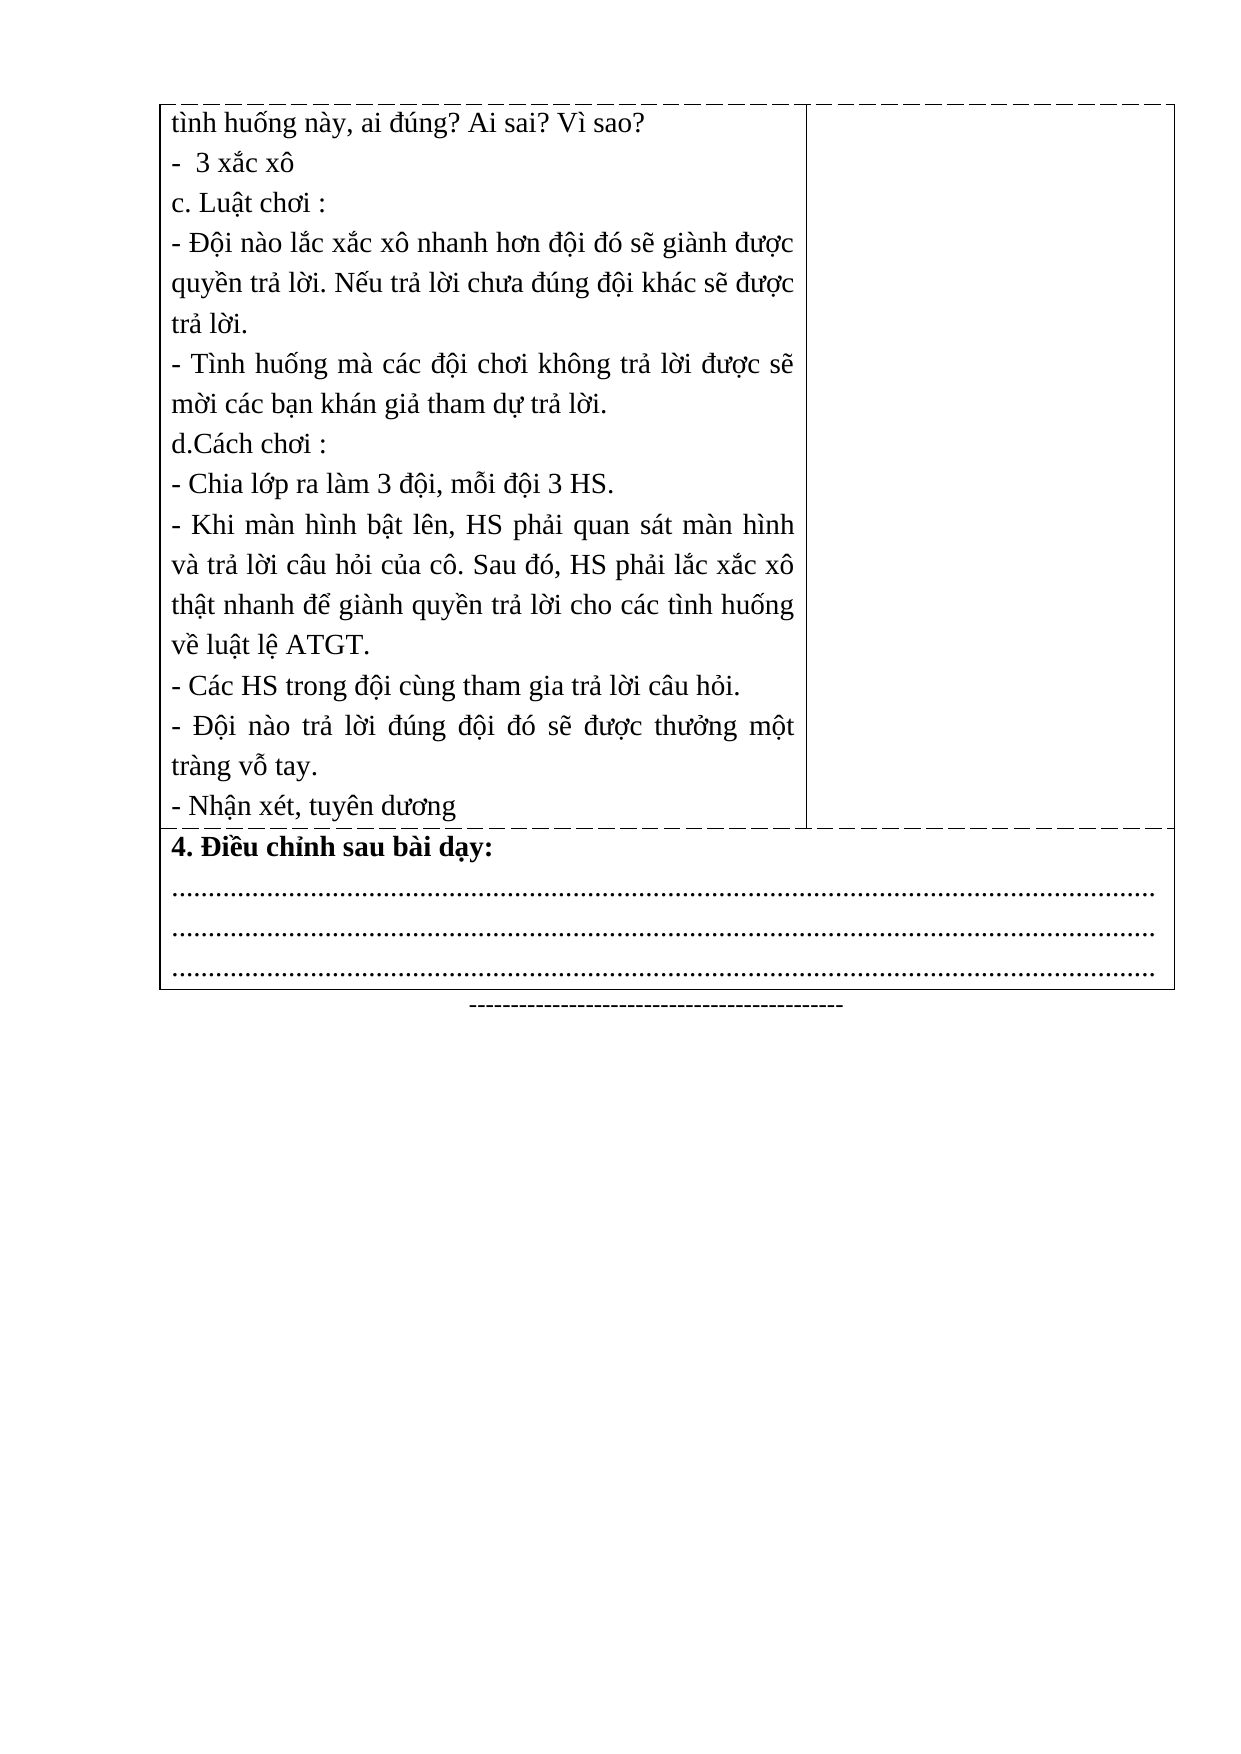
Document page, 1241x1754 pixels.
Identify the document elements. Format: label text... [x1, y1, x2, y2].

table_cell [807, 104, 1174, 828]
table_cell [161, 105, 806, 828]
text --------------------------------------------- [159, 990, 1153, 1018]
table_cell 4. Điều chỉnh sau bài dạy: ....................................................................................................................................... ....................................................................................................................................... ....................................................................................................................................... [161, 828, 1174, 988]
